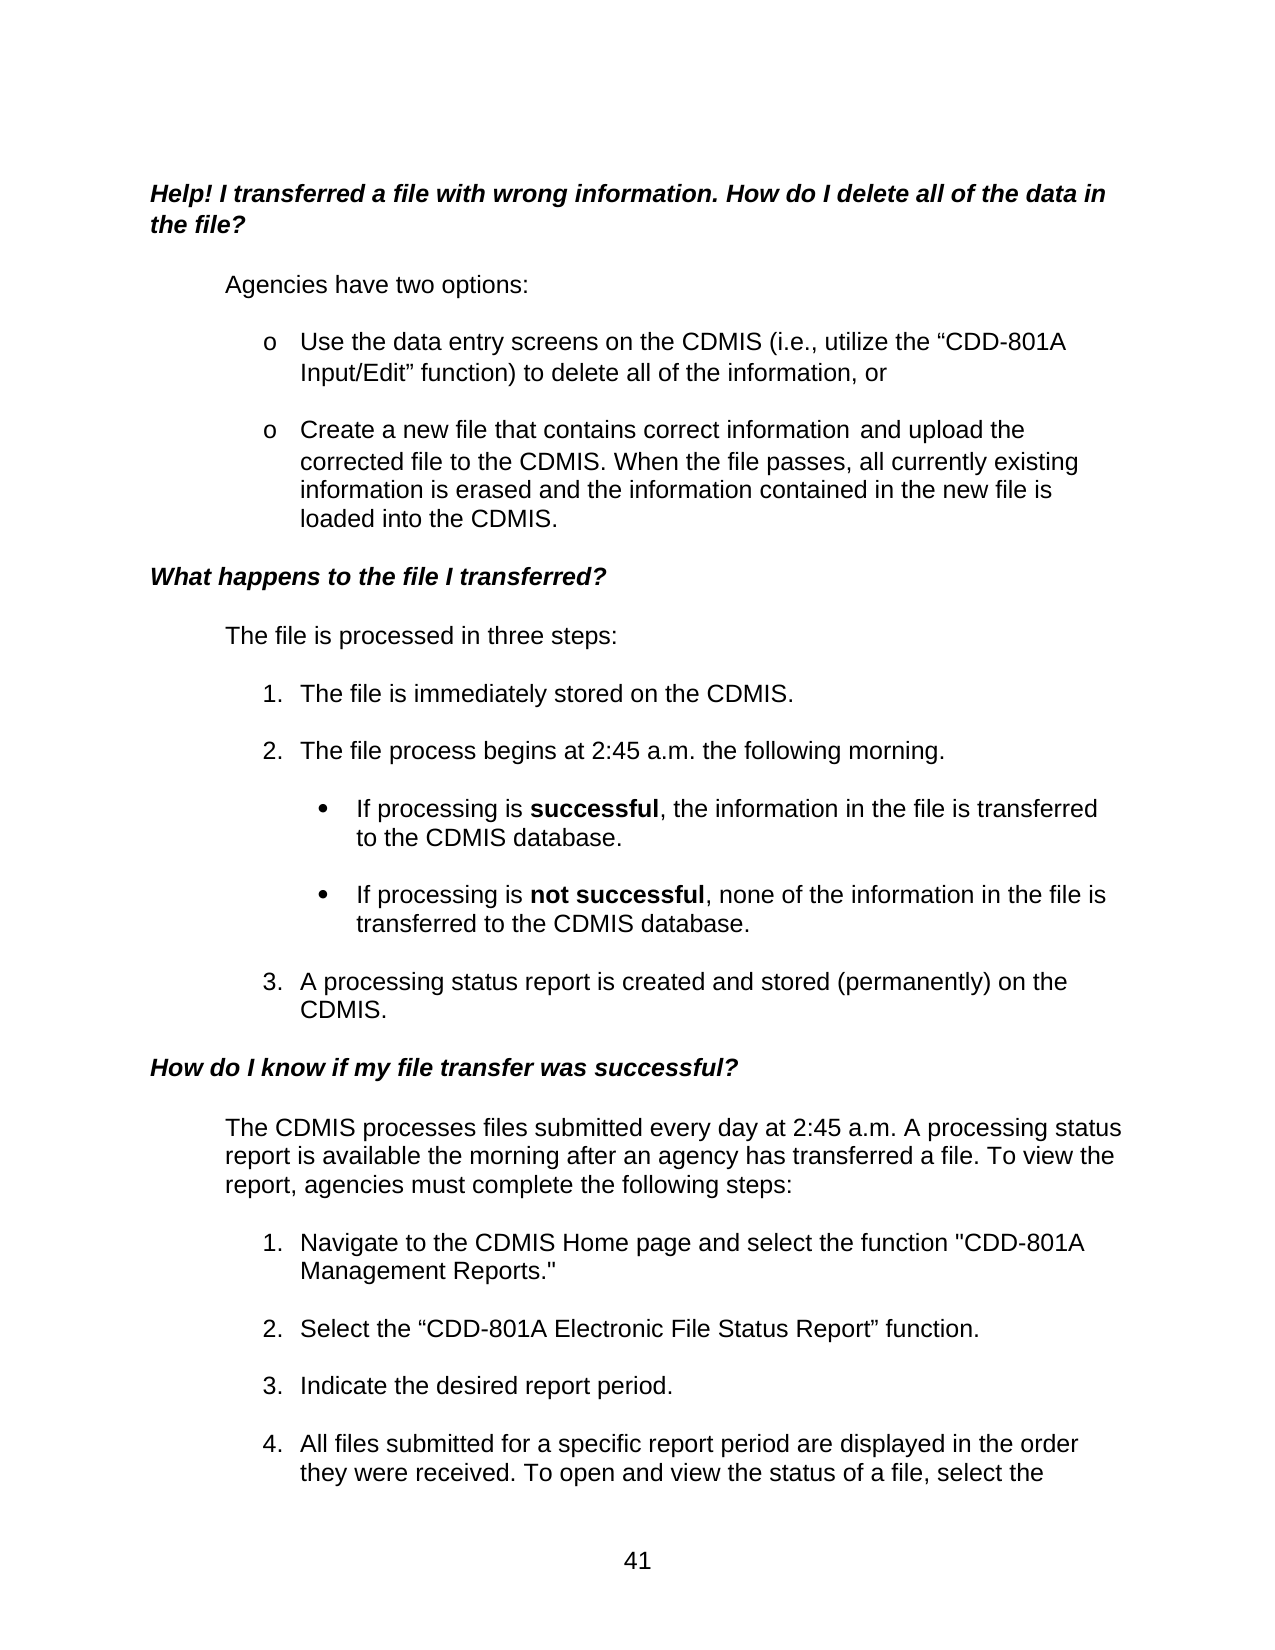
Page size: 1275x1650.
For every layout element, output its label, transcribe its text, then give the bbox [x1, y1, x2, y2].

list If processing is not successful, none of the information in the file is transferred to the CDMIS database. [319, 880, 1125, 938]
list The file process begins at 2:45 a.m. the following morning. [262, 736, 1125, 765]
list Create a new file that contains correct information and upload the corrected file to the CDMIS. When the file passes, all currently existing information is erased and the information contained in the new file is loaded into the CDMIS. [262, 416, 1125, 533]
subtitle How do I know if my file transfer was successful? [150, 1053, 1125, 1081]
list The CDMIS processes files submitted every day at 2:45 a.m. A processing status report is available the morning after an agency has transferred a file. To view the report, agencies must complete the following steps: [225, 1112, 1125, 1199]
list A processing status report is created and stored (permanently) on the CDMIS. [262, 966, 1125, 1024]
list Use the data entry screens on the CDMIS (i.e., utilize the “CDD-801A Input/Edit” function) to delete all of the information, or [262, 327, 1125, 387]
list Agencies have two options: [225, 269, 1125, 298]
list The file is immediately stored on the CDMIS. [262, 679, 1125, 707]
subtitle What happens to the file I transferred? [150, 561, 1125, 590]
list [262, 1429, 1125, 1486]
list If processing is successful, the information in the file is transferred to the CDMIS database. [319, 794, 1125, 851]
list Select the “CDD-801A Electronic File Status Report” function. [262, 1314, 1125, 1342]
list Navigate to the CDMIS Home page and select the function "CDD-801A Management Reports." [262, 1227, 1125, 1285]
subtitle Help! I transferred a file with wrong information. How do I delete all of the data in the file? [150, 179, 1125, 238]
list The file is processed in three steps: [225, 621, 1125, 650]
list Indicate the desired report period. [262, 1371, 1125, 1400]
